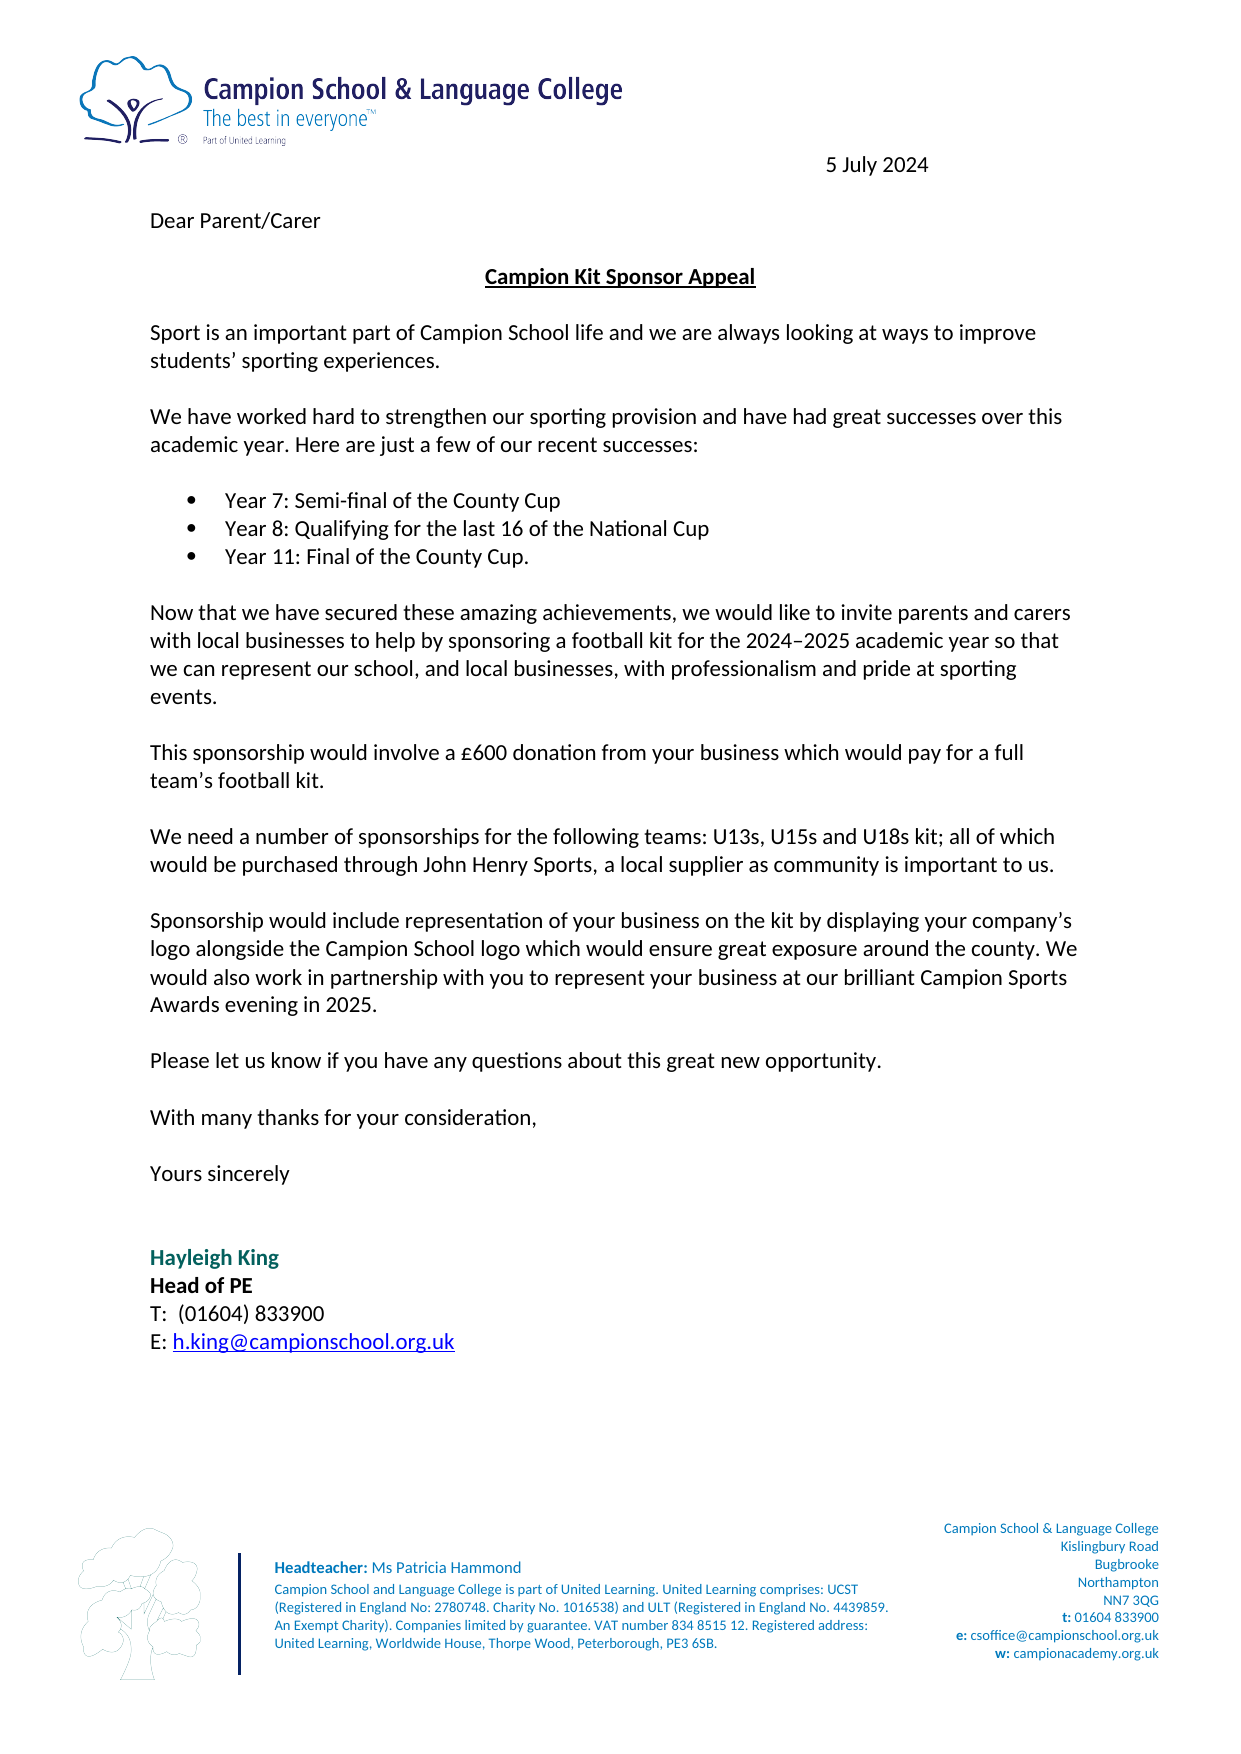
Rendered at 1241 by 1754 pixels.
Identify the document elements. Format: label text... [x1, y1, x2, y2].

picture [78, 1528, 201, 1680]
text Please let us know if you have any questions about this great new opportunity. [150, 1047, 1090, 1075]
text Yours sincerely [150, 1159, 1090, 1187]
text 5 July 2024 [150, 150, 1090, 178]
list Year 8: Qualifying for the last 16 of the National Cup [187, 514, 1090, 542]
text With many thanks for your consideration, [150, 1103, 1090, 1131]
text We have worked hard to strengthen our sporting provision and have had great successes over this academic year. Here are just a few of our recent successes: [150, 402, 1090, 458]
picture [79, 56, 623, 147]
text Head of PE [150, 1271, 1090, 1299]
text Now that we have secured these amazing achievements, we would like to invite parents and carers with local businesses to help by sponsoring a football kit for the 2024–2025 academic year so that we can represent our school, and local businesses, with professionalism and pride at sporting events. [150, 598, 1090, 710]
list Year 7: Semi-final of the County Cup [187, 486, 1090, 514]
text Campion Kit Sponsor Appeal [150, 262, 1090, 290]
list Year 11: Final of the County Cup. [187, 542, 1090, 570]
text E: h.king@campionschool.org.uk [150, 1327, 1090, 1355]
text Dear Parent/Carer [150, 206, 1090, 234]
text Hayleigh King [150, 1243, 1090, 1271]
text This sponsorship would involve a £600 donation from your business which would pay for a full team’s football kit. [150, 738, 1090, 794]
text T: (01604) 833900 [150, 1299, 1090, 1327]
text Sponsorship would include representation of your business on the kit by displaying your company’s logo alongside the Campion School logo which would ensure great exposure around the county. We would also work in partnership with you to represent your business at our brilliant Campion Sports Awards evening in 2025. [150, 907, 1090, 1019]
text We need a number of sponsorships for the following teams: U13s, U15s and U18s kit; all of which would be purchased through John Henry Sports, a local supplier as community is important to us. [150, 822, 1090, 878]
text Sport is an important part of Campion School life and we are always looking at ways to improve students’ sporting experiences. [150, 318, 1090, 374]
